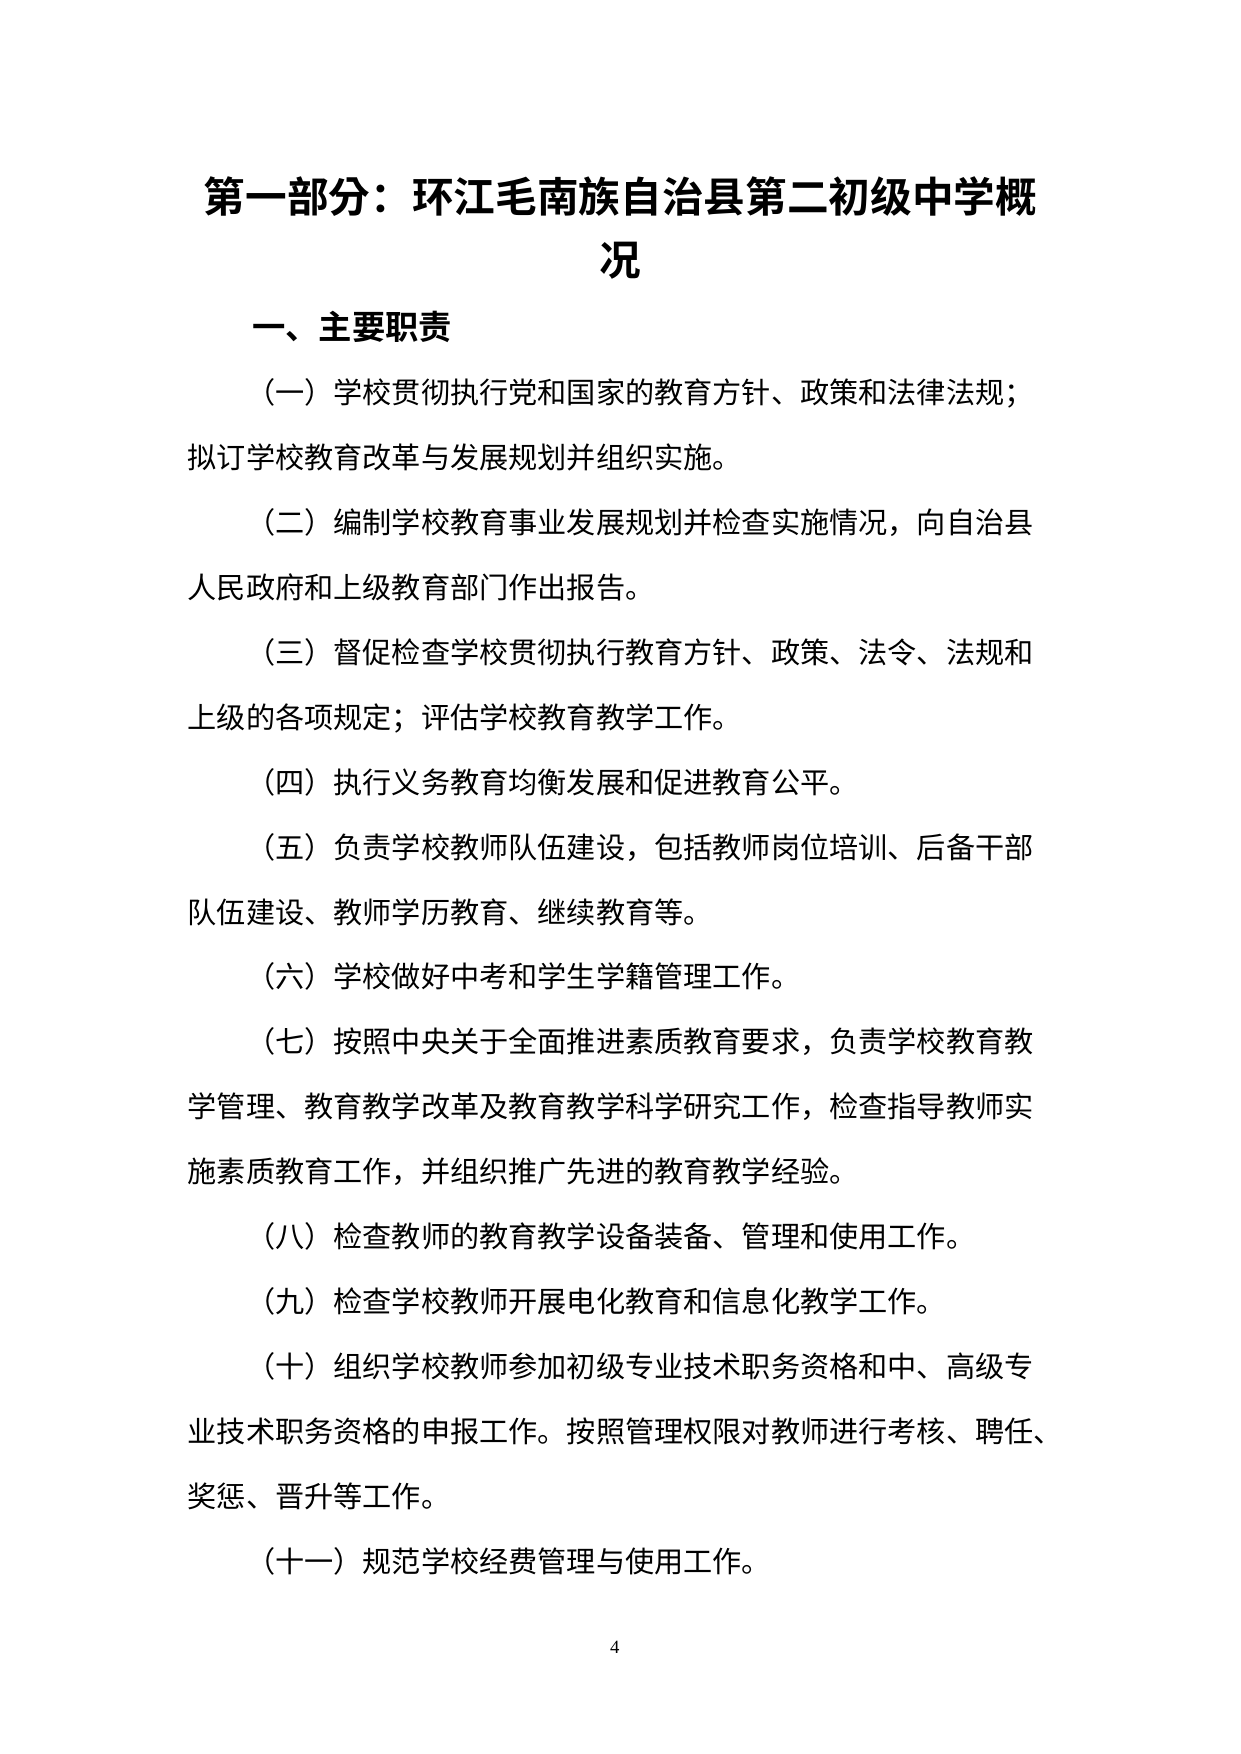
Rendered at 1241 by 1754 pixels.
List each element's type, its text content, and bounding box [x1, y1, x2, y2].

text （六）学校做好中考和学生学籍管理工作。 [187, 936, 1053, 1001]
text 一、主要职责 [187, 287, 1053, 352]
subtitle 第一部分：环江毛南族自治县第二初级中学概况 [187, 162, 1053, 287]
text （八）检查教师的教育教学设备装备、管理和使用工作。 [187, 1196, 1053, 1261]
text （十）组织学校教师参加初级专业技术职务资格和中、高级专业技术职务资格的申报工作。按照管理权限对教师进行考核、聘任、奖惩、晋升等工作。 [187, 1325, 1053, 1520]
text （二）编制学校教育事业发展规划并检查实施情况，向自治县人民政府和上级教育部门作出报告。 [187, 482, 1053, 612]
text （七）按照中央关于全面推进素质教育要求，负责学校教育教学管理、教育教学改革及教育教学科学研究工作，检查指导教师实施素质教育工作，并组织推广先进的教育教学经验。 [187, 1001, 1053, 1196]
text （三）督促检查学校贯彻执行教育方针、政策、法令、法规和上级的各项规定；评估学校教育教学工作。 [187, 612, 1053, 741]
text （五）负责学校教师队伍建设，包括教师岗位培训、后备干部队伍建设、教师学历教育、继续教育等。 [187, 806, 1053, 936]
text （一）学校贯彻执行党和国家的教育方针、政策和法律法规；拟订学校教育改革与发展规划并组织实施。 [187, 352, 1053, 482]
text （九）检查学校教师开展电化教育和信息化教学工作。 [187, 1261, 1053, 1325]
text （四）执行义务教育均衡发展和促进教育公平。 [187, 741, 1053, 806]
text （十一）规范学校经费管理与使用工作。 [187, 1520, 1053, 1585]
